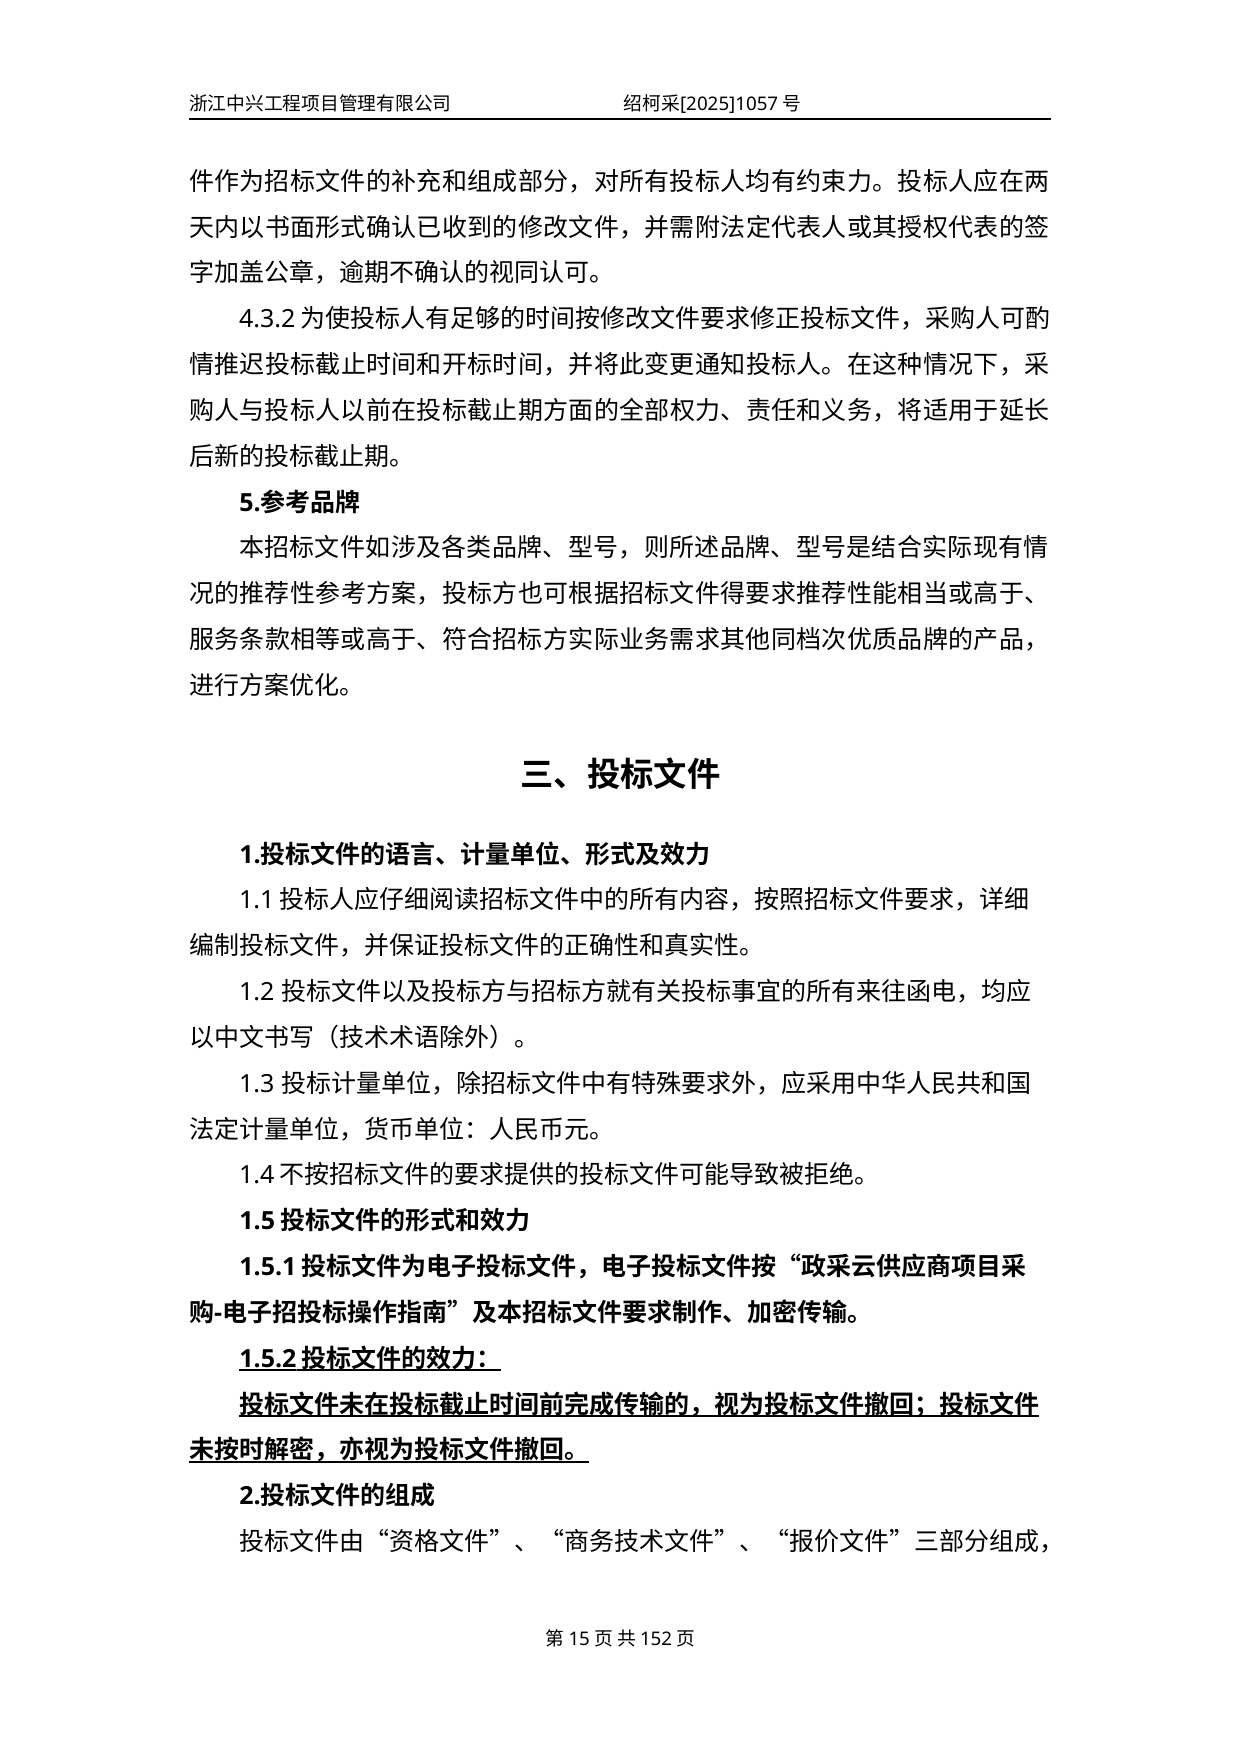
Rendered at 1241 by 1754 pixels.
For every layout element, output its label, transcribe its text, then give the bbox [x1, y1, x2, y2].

text 1.4不按招标文件的要求提供的投标文件可能导致被拒绝。 [189, 1147, 1051, 1193]
text 5.参考品牌 [189, 474, 1051, 520]
text 三、投标文件 [189, 749, 1051, 795]
text 1.5.2投标文件的效力： [189, 1331, 1051, 1376]
text 1.投标文件的语言、计量单位、形式及效力 [189, 826, 1051, 872]
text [189, 153, 1051, 291]
text 2.投标文件的组成 [189, 1468, 1051, 1514]
text 4.3.2为使投标人有足够的时间按修改文件要求修正投标文件，采购人可酌情推迟投标截止时间和开标时间，并将此变更通知投标人。在这种情况下，采购人与投标人以前在投标截止期方面的全部权力、责任和义务，将适用于延长后新的投标截止期。 [189, 291, 1051, 474]
text 投标文件未在投标截止时间前完成传输的，视为投标文件撤回；投标文件未按时解密，亦视为投标文件撤回。 [189, 1376, 1051, 1468]
text 本招标文件如涉及各类品牌、型号，则所述品牌、型号是结合实际现有情况的推荐性参考方案，投标方也可根据招标文件得要求推荐性能相当或高于、服务条款相等或高于、符合招标方实际业务需求其他同档次优质品牌的产品，进行方案优化。 [189, 520, 1051, 703]
text 1.2 投标文件以及投标方与招标方就有关投标事宜的所有来往函电，均应以中文书写（技术术语除外）。 [189, 964, 1051, 1056]
text 1.1投标人应仔细阅读招标文件中的所有内容，按照招标文件要求，详细编制投标文件，并保证投标文件的正确性和真实性。 [189, 872, 1051, 964]
text 1.3 投标计量单位，除招标文件中有特殊要求外，应采用中华人民共和国法定计量单位，货币单位：人民币元。 [189, 1056, 1051, 1147]
text 1.5.1投标文件为电子投标文件，电子投标文件按“政采云供应商项目采购-电子招投标操作指南”及本招标文件要求制作、加密传输。 [189, 1239, 1051, 1331]
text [189, 1514, 1051, 1560]
text 1.5投标文件的形式和效力 [189, 1193, 1051, 1239]
